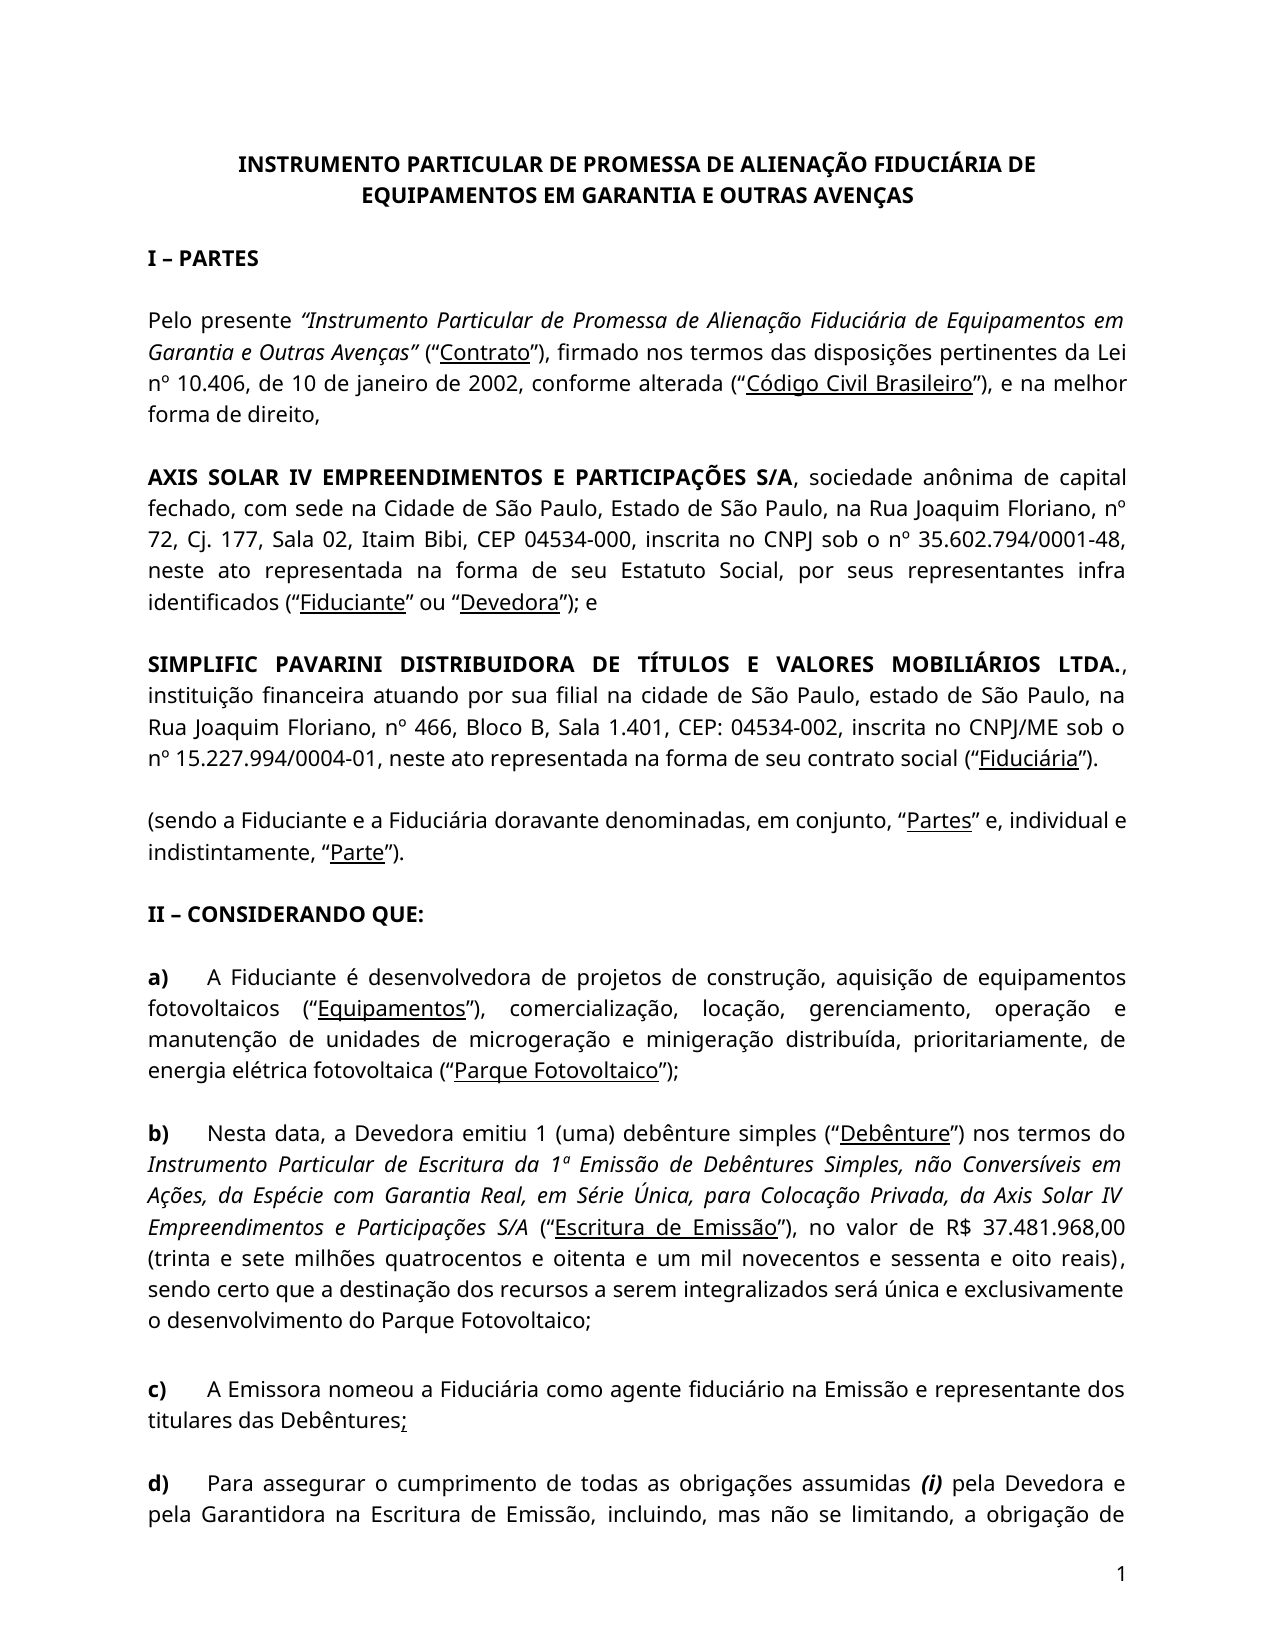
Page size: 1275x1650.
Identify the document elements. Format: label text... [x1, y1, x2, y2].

text INSTRUMENTO PARTICULAR DE PROMESSA DE ALIENAÇÃO FIDUCIÁRIA DE EQUIPAMENTOS EM GARANTIA E OUTRAS AVENÇAS [148, 148, 1127, 210]
text SIMPLIFIC PAVARINI DISTRIBUIDORA DE TÍTULOS E VALORES MOBILIÁRIOS LTDA., instituição financeira atuando por sua filial na cidade de São Paulo, estado de São Paulo, na Rua Joaquim Floriano, nº 466, Bloco B, Sala 1.401, CEP: 04534-002, inscrita no CNPJ/ME sob o nº 15.227.994/0004-01, neste ato representada na forma de seu contrato social (“Fiduciária”). [148, 648, 1127, 773]
text AXIS SOLAR IV EMPREENDIMENTOS E PARTICIPAÇÕES S/A, sociedade anônima de capital fechado, com sede na Cidade de São Paulo, Estado de São Paulo, na Rua Joaquim Floriano, nº 72, Cj. 177, Sala 02, Itaim Bibi, CEP 04534-000, inscrita no CNPJ sob o nº 35.602.794/0001-48, neste ato representada na forma de seu Estatuto Social, por seus representantes infra identificados (“Fiduciante” ou “Devedora”); e [148, 460, 1127, 616]
text (sendo a Fiduciante e a Fiduciária doravante denominadas, em conjunto, “Partes” e, individual e indistintamente, “Parte”). [148, 804, 1127, 866]
text Pelo presente “Instrumento Particular de Promessa de Alienação Fiduciária de Equipamentos em Garantia e Outras Avenças” (“Contrato”), firmado nos termos das disposições pertinentes da Lei nº 10.406, de 10 de janeiro de 2002, conforme alterada (“Código Civil Brasileiro”), e na melhor forma de direito, [148, 304, 1127, 429]
text II – CONSIDERANDO QUE: [148, 898, 1127, 929]
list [148, 1466, 1126, 1529]
list Nesta data, a Devedora emitiu 1 (uma) debênture simples (“Debênture”) nos termos do Instrumento Particular de Escritura da 1ª Emissão de Debêntures Simples, não Conversíveis em Ações, da Espécie com Garantia Real, em Série Única, para Colocação Privada, da Axis Solar IV Empreendimentos e Participações S/A (“Escritura de Emissão”), no valor de R$ 37.481.968,00 (trinta e sete milhões quatrocentos e oitenta e um mil novecentos e sessenta e oito reais), sendo certo que a destinação dos recursos a serem integralizados será única e exclusivamente o desenvolvimento do Parque Fotovoltaico; [148, 1116, 1126, 1335]
list A Emissora nomeou a Fiduciária como agente fiduciário na Emissão e representante dos titulares das Debêntures; [148, 1373, 1126, 1435]
list A Fiduciante é desenvolvedora de projetos de construção, aquisição de equipamentos fotovoltaicos (“Equipamentos”), comercialização, locação, gerenciamento, operação e manutenção de unidades de microgeração e minigeração distribuída, prioritariamente, de energia elétrica fotovoltaica (“Parque Fotovoltaico”); [148, 960, 1127, 1085]
text I – PARTES [148, 241, 1127, 273]
